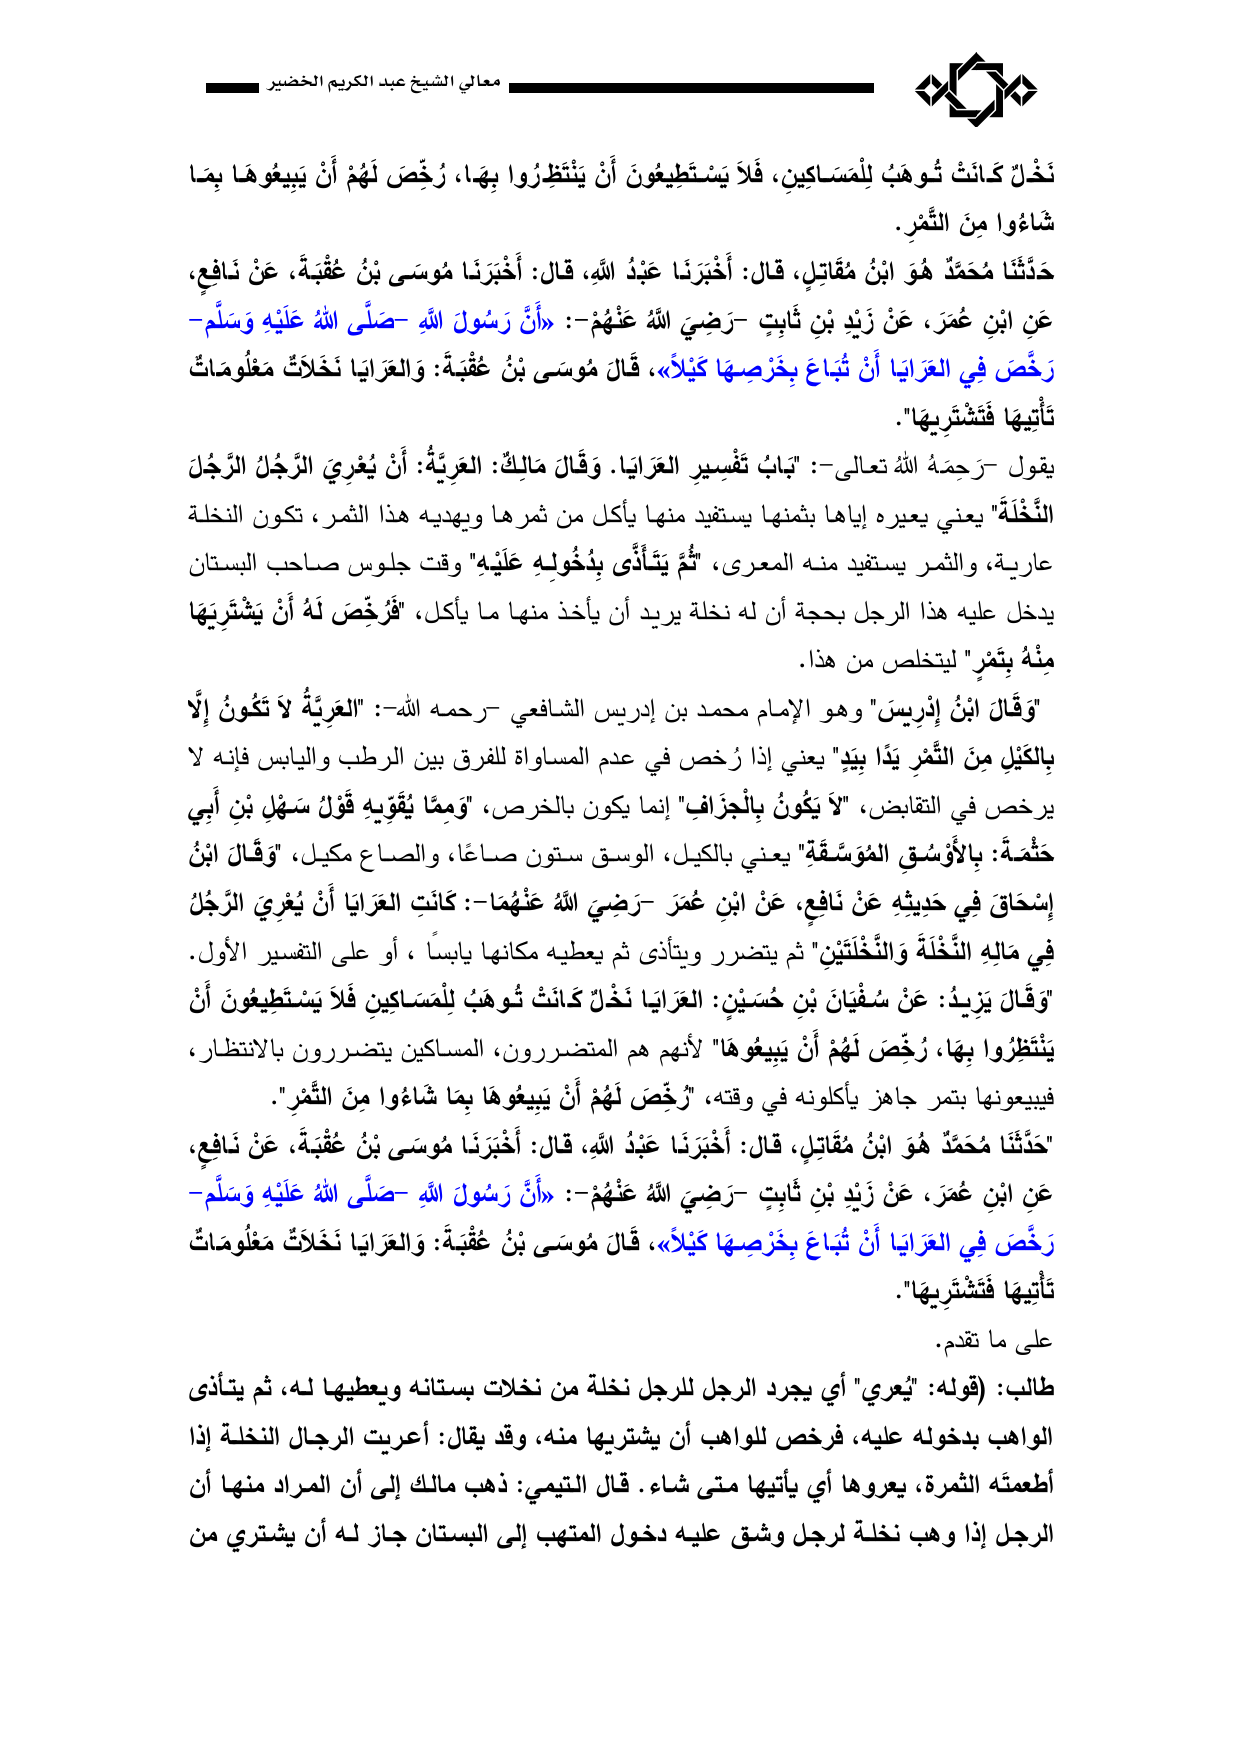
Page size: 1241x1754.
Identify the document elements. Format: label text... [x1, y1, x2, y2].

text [187, 1363, 1053, 1557]
text يقول -رَحِمَهُ اللهُ تعالى-: "بَابُ تَفْسِيرِ العَرَايَا. وَقَالَ مَالِكٌ: العَرِيَّةُ: أَنْ يُعْرِيَ الرَّجُلُ الرَّجُلَ النَّخْلَةَ" يعني يعيره إياها بثمنها يستفيد منها يأكل من ثمرها ويهديه هذا الثمر، تكون النخلة عارية، والثمر يستفيد منه المعرى، "ثُمَّ يَتَأَذَّى بِدُخُولِهِ عَلَيْهِ" وقت جلوس صاحب البستان يدخل عليه هذا الرجل بحجة أن له نخلة يريد أن يأخذ منها ما يأكل، "فَرُخِّصَ لَهُ أَنْ يَشْتَرِيَهَا مِنْهُ بِتَمْرٍ" ليتخلص من هذا. [187, 441, 1053, 684]
text "حَدَّثَنَا مُحَمَّدٌ هُوَ ابْنُ مُقَاتِلٍ، قال: أَخْبَرَنَا عَبْدُ اللَّهِ، قال: أَخْبَرَنَا مُوسَى بْنُ عُقْبَةَ، عَنْ نَافِعٍ، عَنِ ابْنِ عُمَرَ، عَنْ زَيْدِ بْنِ ثَابِتٍ -رَضِيَ اللَّهُ عَنْهُمْ-: «أَنَّ رَسُولَ اللَّهِ -صَلَّى اللهُ عَلَيْهِ وَسَلَّم- رَخَّصَ فِي العَرَايَا أَنْ تُبَاعَ بِخَرْصِهَا كَيْلاً»، قَالَ مُوسَى بْنُ عُقْبَةَ: وَالعَرَايَا نَخَلاَتٌ مَعْلُومَاتٌ تَأْتِيهَا فَتَشْتَرِيهَا". [187, 1121, 1053, 1315]
text على ما تقدم. [187, 1315, 1053, 1363]
text حَدَّثَنَا مُحَمَّدٌ هُوَ ابْنُ مُقَاتِلٍ، قال: أَخْبَرَنَا عَبْدُ اللَّهِ، قال: أَخْبَرَنَا مُوسَى بْنُ عُقْبَةَ، عَنْ نَافِعٍ، عَنِ ابْنِ عُمَرَ، عَنْ زَيْدِ بْنِ ثَابِتٍ -رَضِيَ اللَّهُ عَنْهُمْ-: «أَنَّ رَسُولَ اللَّهِ -صَلَّى اللهُ عَلَيْهِ وَسَلَّم- رَخَّصَ فِي العَرَايَا أَنْ تُبَاعَ بِخَرْصِهَا كَيْلاً»، قَالَ مُوسَى بْنُ عُقْبَةَ: وَالعَرَايَا نَخَلاَتٌ مَعْلُومَاتٌ تَأْتِيهَا فَتَشْتَرِيهَا". [187, 247, 1053, 441]
text "وَقَالَ ابْنُ إِدْرِيسَ" وهو الإمام محمد بن إدريس الشافعي -رحمه الله-: "العَرِيَّةُ لاَ تَكُونُ إِلَّا بِالكَيْلِ مِنَ التَّمْرِ يَدًا بِيَدٍ" يعني إذا رُخص في عدم المساواة للفرق بين الرطب واليابس فإنه لا يرخص في التقابض، "لاَ يَكُونُ بِالْجزَافِ" إنما يكون بالخرص، "وَمِمَّا يُقَوِّيهِ قَوْلُ سَهْلِ بْنِ أَبِي حَثْمَةَ: بِالأَوْسُقِ المُوَسَّقَةِ" يعني بالكيل، الوسق ستون صاعًا، والصاع مكيل، "وَقَالَ ابْنُ إِسْحَاقَ فِي حَدِيثِهِ عَنْ نَافِعٍ، عَنْ ابْنِ عُمَرَ -رَضِيَ اللَّهُ عَنْهُمَا-: كَانَتِ العَرَايَا أَنْ يُعْرِيَ الرَّجُلُ فِي مَالِهِ النَّخْلَةَ وَالنَّخْلَتَيْنِ" ثم يتضرر ويتأذى ثم يعطيه مكانها يابسًا ، أو على التفسير الأول. "وَقَالَ يَزِيدُ: عَنْ سُفْيَانَ بْنِ حُسَيْنٍ: العَرَايَا نَخْلٌ كَانَتْ تُوهَبُ لِلْمَسَاكِينِ فَلاَ يَسْتَطِيعُونَ أَنْ يَنْتَظِرُوا بِهَا، رُخِّصَ لَهُمْ أَنْ يَبِيعُوهَا" لأنهم هم المتضررون، المساكين يتضررون بالانتظار، فيبيعونها بتمر جاهز يأكلونه في وقته، "رُخِّصَ لَهُمْ أَنْ يَبِيعُوهَا بِمَا شَاءُوا مِنَ التَّمْرِ". [187, 684, 1053, 1121]
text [187, 150, 1053, 247]
